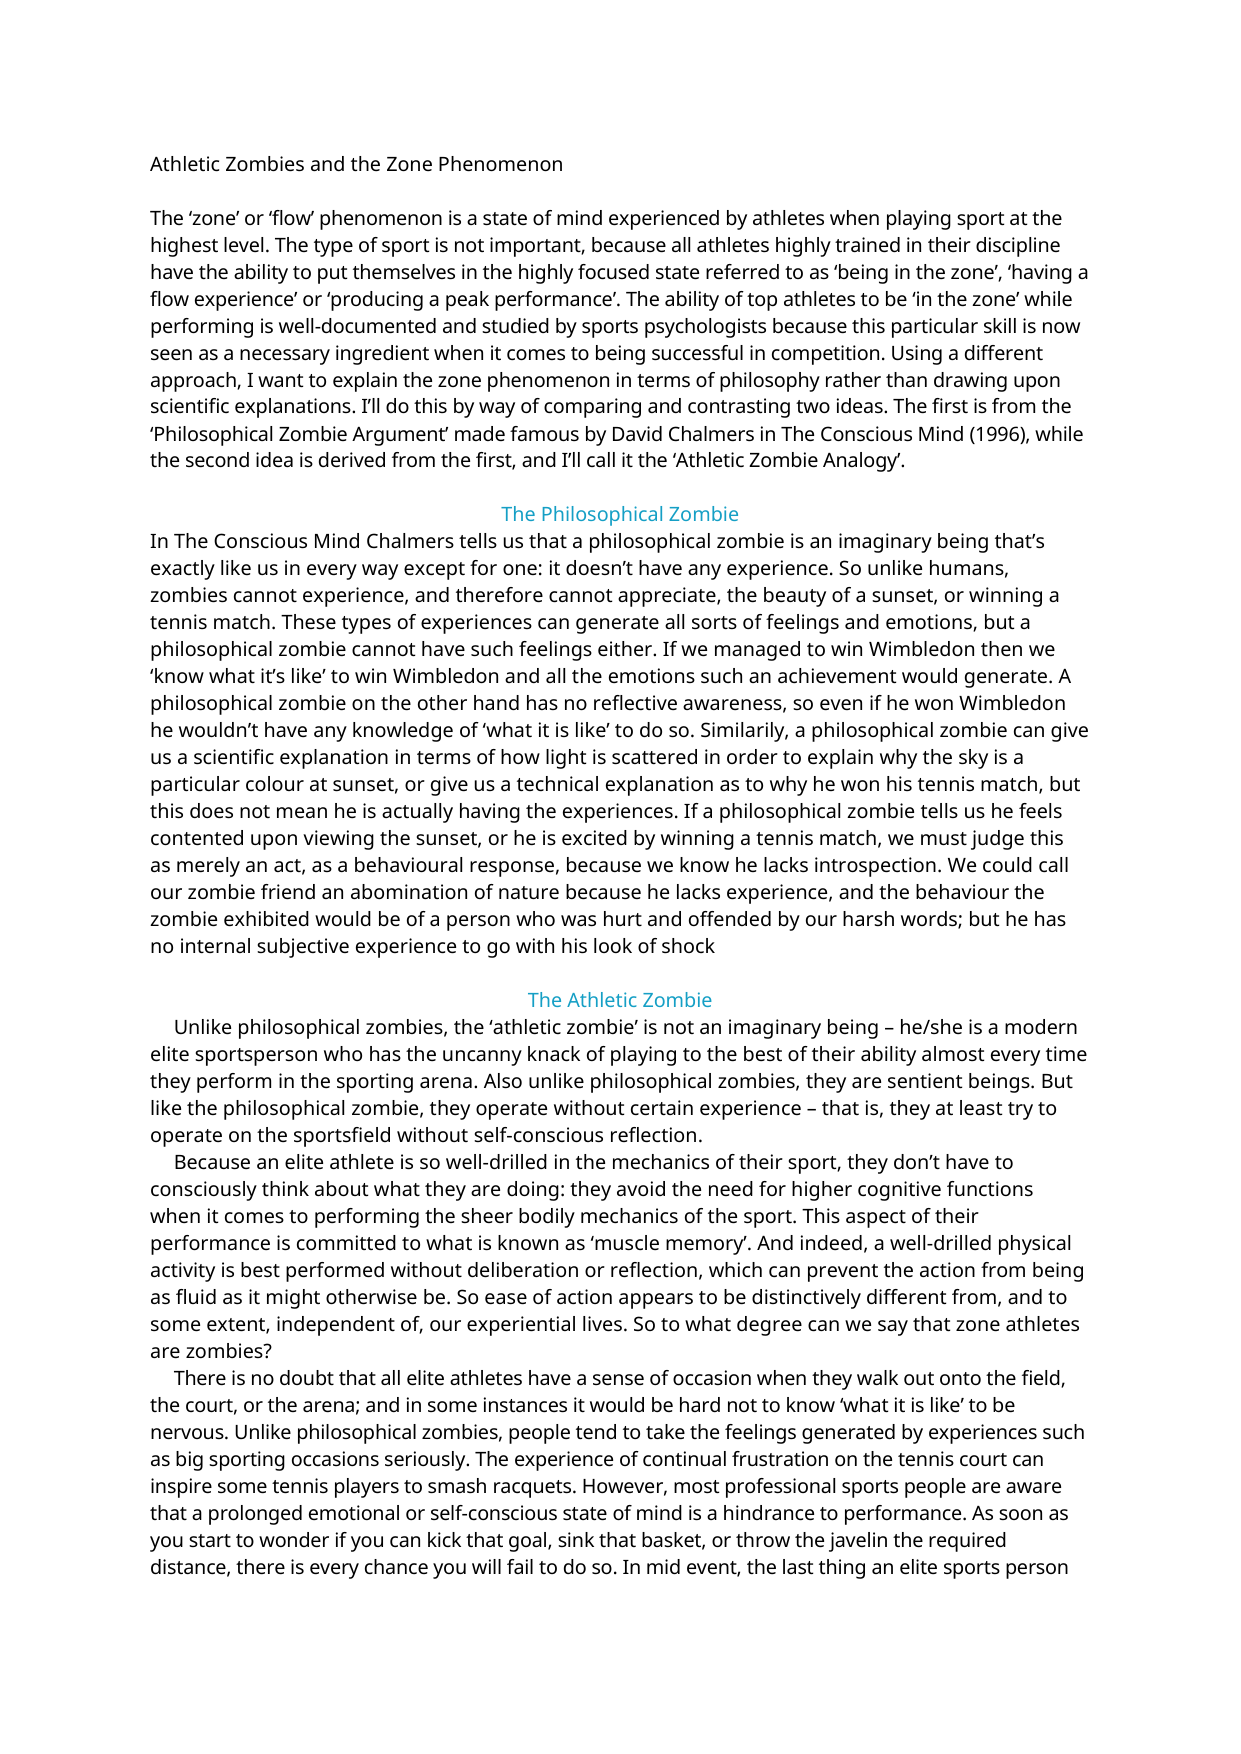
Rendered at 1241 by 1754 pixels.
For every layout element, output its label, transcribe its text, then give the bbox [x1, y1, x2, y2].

text The Philosophical Zombie [150, 501, 1090, 528]
text In The Conscious Mind Chalmers tells us that a philosophical zombie is an imaginary being that’s exactly like us in every way except for one: it doesn’t have any experience. So unlike humans, zombies cannot experience, and therefore cannot appreciate, the beauty of a sunset, or winning a tennis match. These types of experiences can generate all sorts of feelings and emotions, but a philosophical zombie cannot have such feelings either. If we managed to win Wimbledon then we ‘know what it’s like’ to win Wimbledon and all the emotions such an achievement would generate. A philosophical zombie on the other hand has no reflective awareness, so even if he won Wimbledon he wouldn’t have any knowledge of ‘what it is like’ to do so. Similarily, a philosophical zombie can give us a scientific explanation in terms of how light is scattered in order to explain why the sky is a particular colour at sunset, or give us a technical explanation as to why he won his tennis match, but this does not mean he is actually having the experiences. If a philosophical zombie tells us he feels contented upon viewing the sunset, or he is excited by winning a tennis match, we must judge this as merely an act, as a behavioural response, because we know he lacks introspection. We could call our zombie friend an abomination of nature because he lacks experience, and the behaviour the zombie exhibited would be of a person who was hurt and offended by our harsh words; but he has no internal subjective experience to go with his look of shock [150, 528, 1090, 959]
text The ‘zone’ or ‘flow’ phenomenon is a state of mind experienced by athletes when playing sport at the highest level. The type of sport is not important, because all athletes highly trained in their discipline have the ability to put themselves in the highly focused state referred to as ‘being in the zone’, ‘having a flow experience’ or ‘producing a peak performance’. The ability of top athletes to be ‘in the zone’ while performing is well-documented and studied by sports psychologists because this particular skill is now seen as a necessary ingredient when it comes to being successful in competition. Using a different approach, I want to explain the zone phenomenon in terms of philosophy rather than drawing upon scientific explanations. I’ll do this by way of comparing and contrasting two ideas. The first is from the ‘Philosophical Zombie Argument’ made famous by David Chalmers in The Conscious Mind (1996), while the second idea is derived from the first, and I’ll call it the ‘Athletic Zombie Analogy’. [150, 204, 1090, 474]
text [150, 1364, 1090, 1580]
text Because an elite athlete is so well-drilled in the mechanics of their sport, they don’t have to consciously think about what they are doing: they avoid the need for higher cognitive functions when it comes to performing the sheer bodily mechanics of the sport. This aspect of their performance is committed to what is known as ‘muscle memory’. And indeed, a well-drilled physical activity is best performed without deliberation or reflection, which can prevent the action from being as fluid as it might otherwise be. So ease of action appears to be distinctively different from, and to some extent, independent of, our experiential lives. So to what degree can we say that zone athletes are zombies? [150, 1148, 1090, 1364]
text The Athletic Zombie [150, 986, 1090, 1013]
text Unlike philosophical zombies, the ‘athletic zombie’ is not an imaginary being – he/she is a modern elite sportsperson who has the uncanny knack of playing to the best of their ability almost every time they perform in the sporting arena. Also unlike philosophical zombies, they are sentient beings. But like the philosophical zombie, they operate without certain experience – that is, they at least try to operate on the sportsfield without self-conscious reflection. [150, 1013, 1090, 1148]
